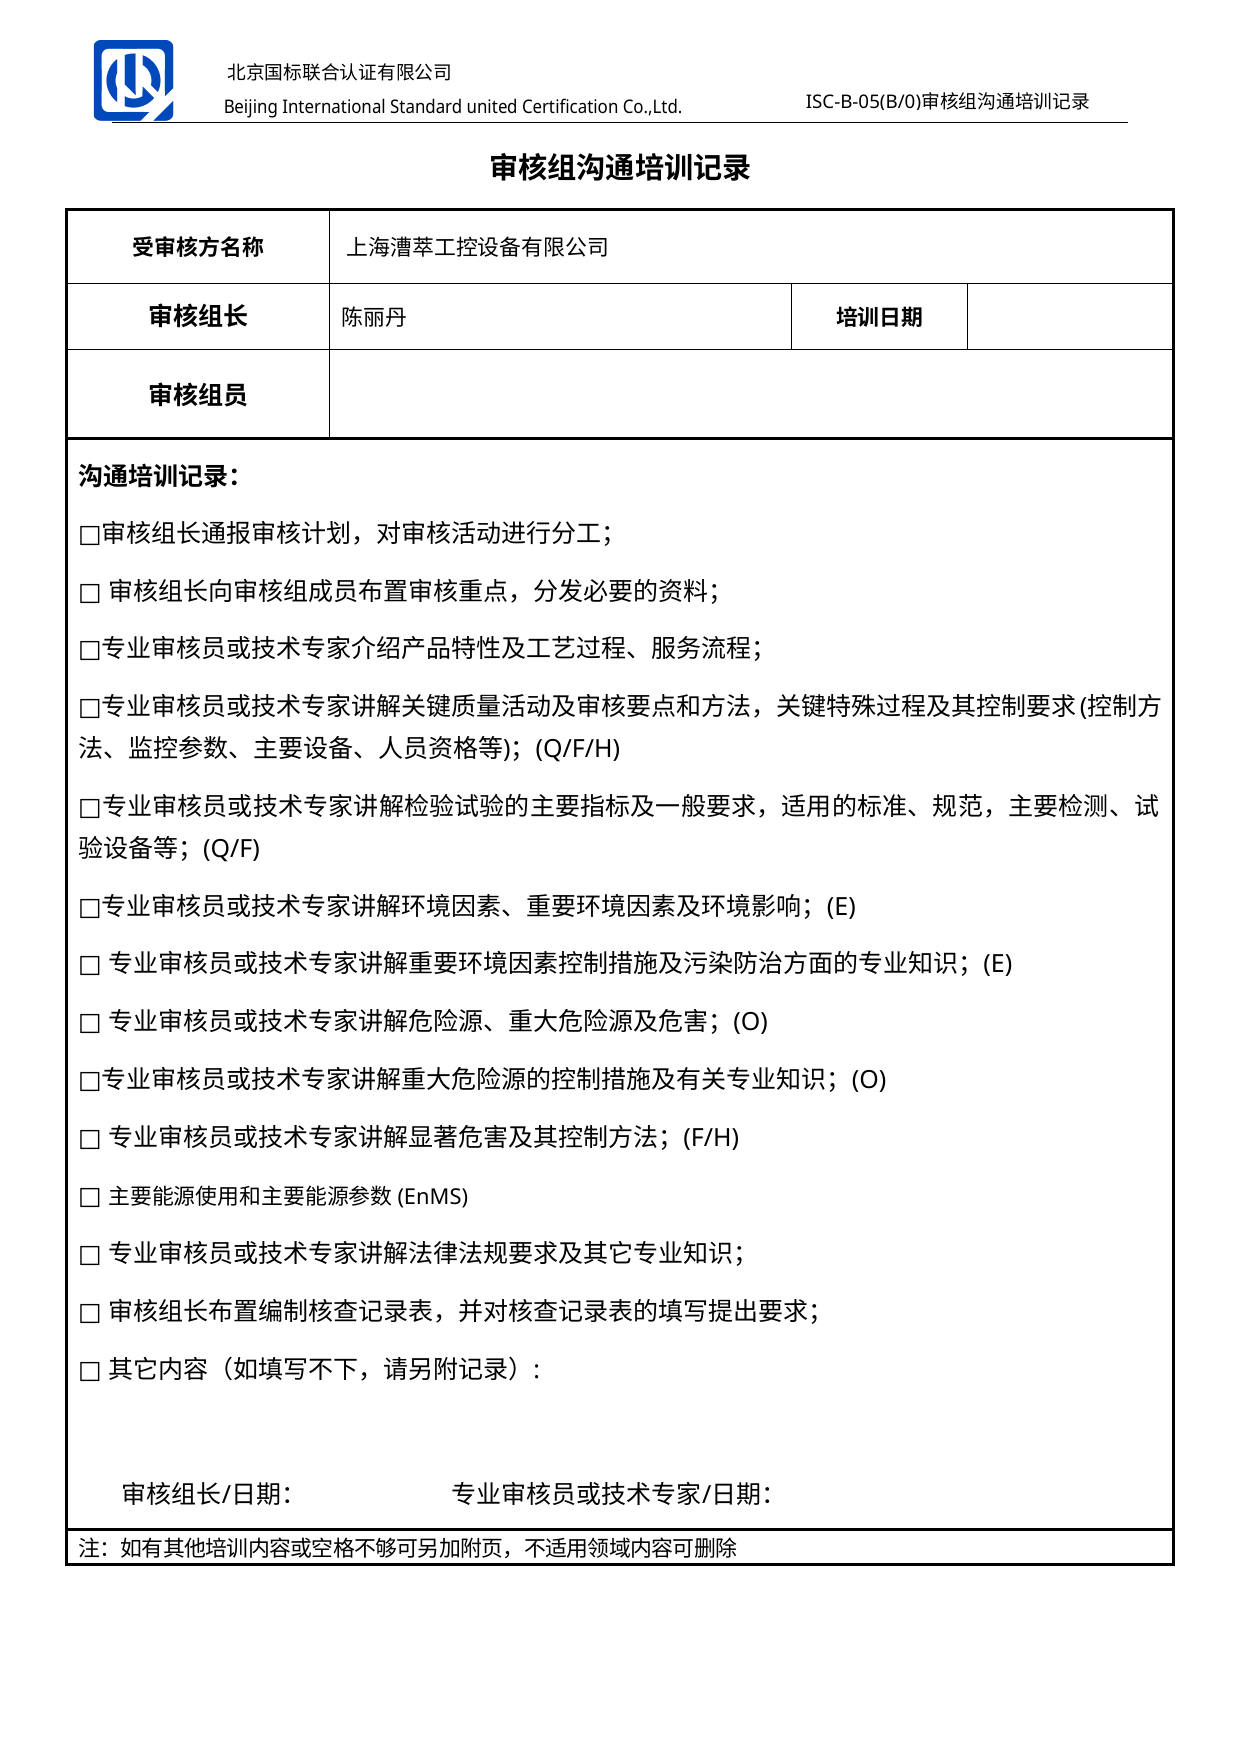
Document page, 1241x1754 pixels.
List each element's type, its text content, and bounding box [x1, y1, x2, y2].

table_cell 注：如有其他培训内容或空格不够可另加附页，不适用领域内容可删除 [68, 1531, 1172, 1563]
picture [93, 40, 174, 121]
text 审核组沟通培训记录 [112, 144, 1128, 186]
table_cell [330, 350, 1172, 437]
table_cell 培训日期 [792, 284, 967, 349]
table_cell [968, 284, 1172, 349]
table_cell 沟通培训记录： □审核组长通报审核计划，对审核活动进行分工； □ 审核组长向审核组成员布置审核重点，分发必要的资料； □专业审核员或技术专家介绍产品特性及工艺过程、服务流程； □专业审核员或技术专家讲解关键质量活动及审核要点和方法，关键特殊过程及其控制要求(控制方法、监控参数、主要设备、人员资格等)；(Q/F/H) □专业审核员或技术专家讲解检验试验的主要指标及一般要求，适用的标准、规范，主要检测、试验设备等；(Q/F) □专业审核员或技术专家讲解环境因素、重要环境因素及环境影响；(E) □ 专业审核员或技术专家讲解重要环境因素控制措施及污染防治方面的专业知识；(E) □ 专业审核员或技术专家讲解危险源、重大危险源及危害；(O) □专业审核员或技术专家讲解重大危险源的控制措施及有关专业知识；(O) □ 专业审核员或技术专家讲解显著危害及其控制方法；(F/H) □ 主要能源使用和主要能源参数 (EnMS) □ 专业审核员或技术专家讲解法律法规要求及其它专业知识； □ 审核组长布置编制核查记录表，并对核查记录表的填写提出要求； □ 其它内容（如填写不下，请另附记录）: 审核组长/日期： 专业审核员或技术专家/日期： [68, 440, 1172, 1528]
table_header 上海漕萃工控设备有限公司 [330, 211, 1172, 282]
table_cell 审核组长 [68, 284, 329, 349]
table_cell 陈丽丹 [330, 284, 791, 349]
table_header 受审核方名称 [68, 211, 329, 282]
table_cell 审核组员 [68, 350, 329, 437]
